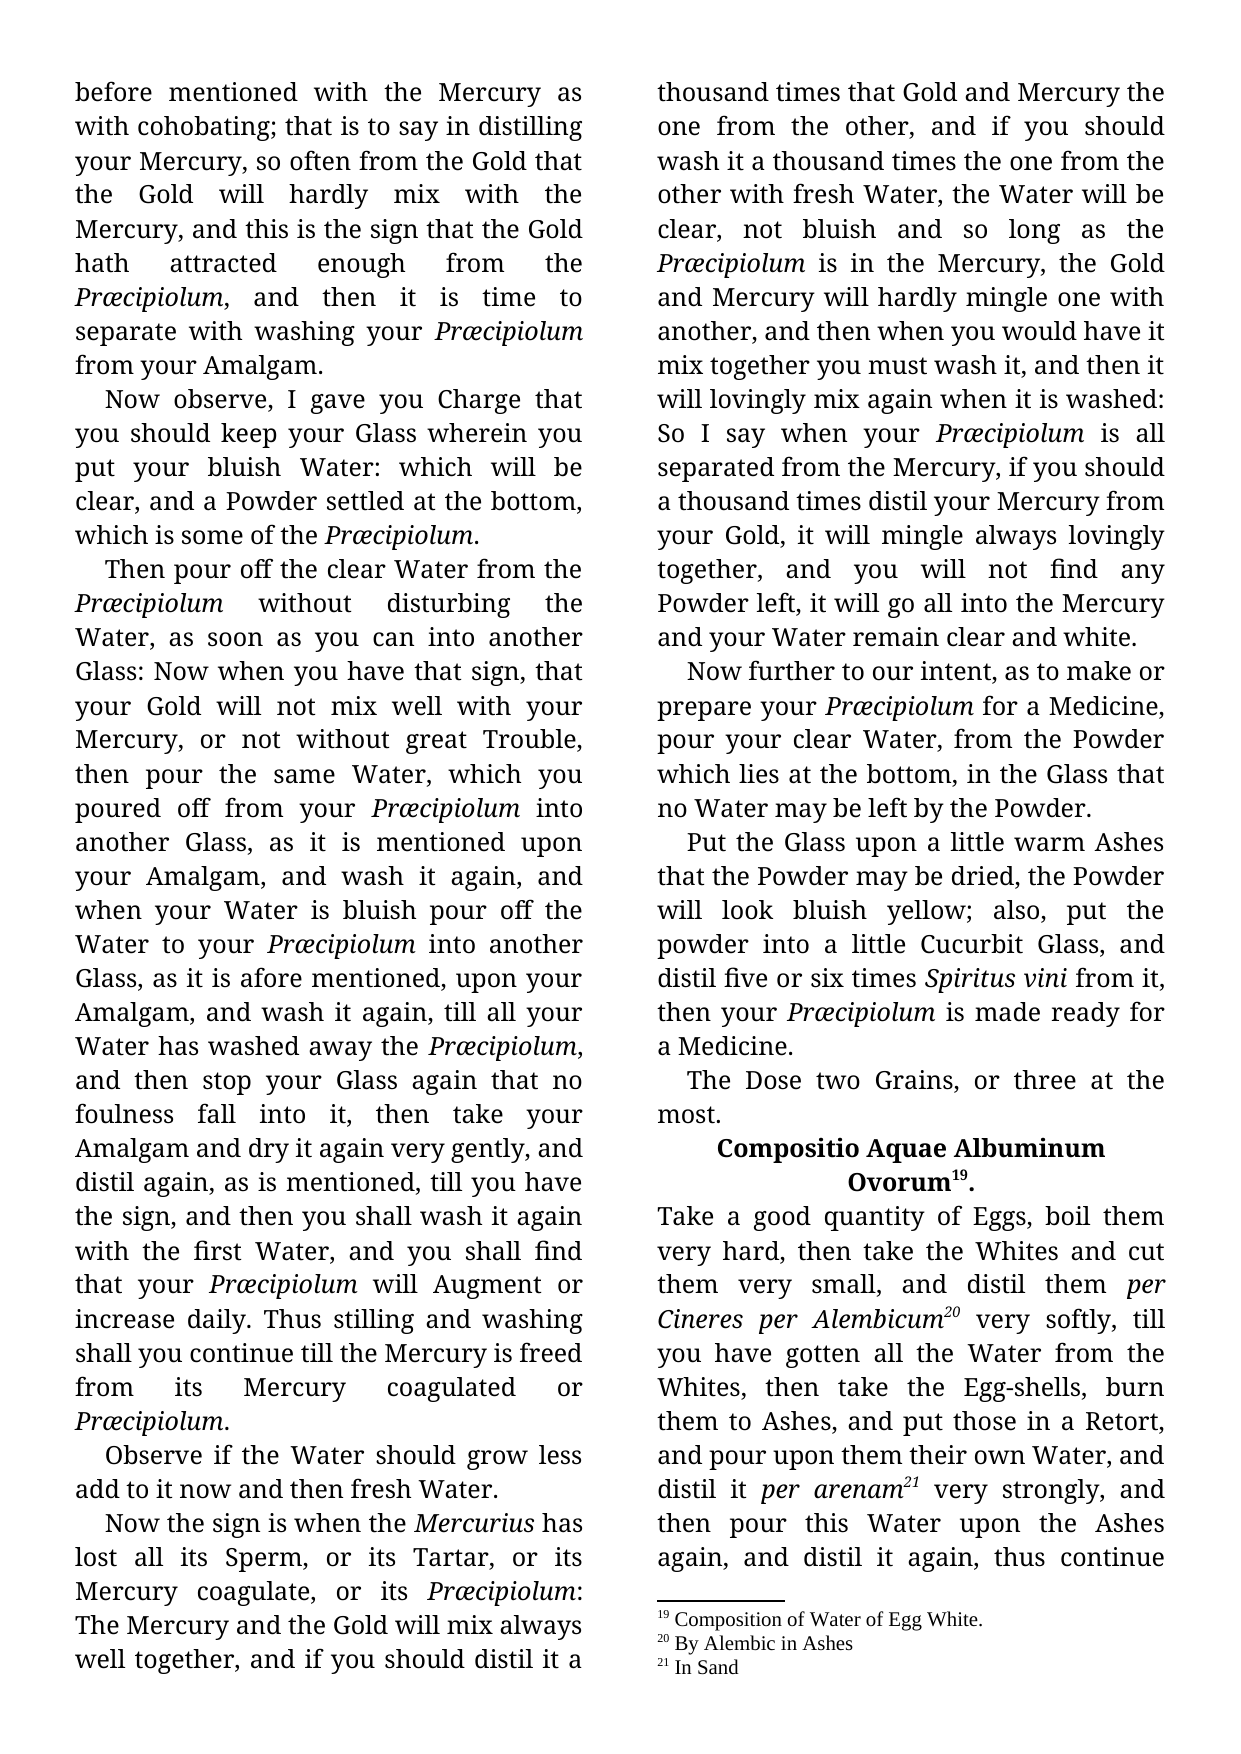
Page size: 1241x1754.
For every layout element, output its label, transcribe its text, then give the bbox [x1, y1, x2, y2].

text The Dose two Grains, or three at the most. [657, 1063, 1165, 1131]
text Put the Glass upon a little warm Ashes that the Powder may be dried, the Powder will look bluish yellow; also, put the powder into a little Cucurbit Glass, and distil five or six times Spiritus vini from it, then your Præcipiolum is made ready for a Medicine. [657, 824, 1165, 1063]
text Now further to our intent, as to make or prepare your Præcipiolum for a Medicine, pour your clear Water, from the Powder which lies at the bottom, in the Glass that no Water may be left by the Powder. [657, 654, 1165, 824]
text Now the sign is when the Mercurius has lost all its Sperm, or its Tartar, or its Mercury coagulate, or its Præcipiolum: The Mercury and the Gold will mix always well together, and if you should distil it a thousand times that Gold and Mercury the one from the other, and if you should wash it a thousand times the one from the other with fresh Water, the Water will be clear, not bluish and so long as the Præcipiolum is in the Mercury, the Gold and Mercury will hardly mingle one with another, and then when you would have it mix together you must wash it, and then it will lovingly mix again when it is washed: So I say when your Præcipiolum is all separated from the Mercury, if you should a thousand times distil your Mercury from your Gold, it will mingle always lovingly together, and you will not find any Powder left, it will go all into the Mercury and your Water remain clear and white. [657, 75, 1165, 654]
text Now observe, I gave you Charge that you should keep your Glass wherein you put your bluish Water: which will be clear, and a Powder settled at the bottom, which is some of the Præcipiolum. [75, 382, 583, 552]
text Then pour off the clear Water from the Præcipiolum without disturbing the Water, as soon as you can into another Glass: Now when you have that sign, that your Gold will not mix well with your Mercury, or not without great Trouble, then pour the same Water, which you poured off from your Præcipiolum into another Glass, as it is mentioned upon your Amalgam, and wash it again, and when your Water is bluish pour off the Water to your Præcipiolum into another Glass, as it is afore mentioned, upon your Amalgam, and wash it again, till all your Water has washed away the Præcipiolum, and then stop your Glass again that no foulness fall into it, then take your Amalgam and dry it again very gently, and distil again, as is mentioned, till you have the sign, and then you shall wash it again with the first Water, and you shall find that your Præcipiolum will Augment or increase daily. Thus stilling and washing shall you continue till the Mercury is freed from its Mercury coagulated or Præcipiolum. [75, 552, 583, 1437]
text Now the sign is when the Mercurius has lost all its Sperm, or its Tartar, or its Mercury coagulate, or its Præcipiolum: The Mercury and the Gold will mix always well together, and if you should distil it a thousand times that Gold and Mercury the one from the other, and if you should wash it a thousand times the one from the other with fresh Water, the Water will be clear, not bluish and so long as the Præcipiolum is in the Mercury, the Gold and Mercury will hardly mingle one with another, and then when you would have it mix together you must wash it, and then it will lovingly mix again when it is washed: So I say when your Præcipiolum is all separated from the Mercury, if you should a thousand times distil your Mercury from your Gold, it will mingle always lovingly together, and you will not find any Powder left, it will go all into the Mercury and your Water remain clear and white. [75, 1506, 583, 1676]
text Observe if the Water should grow less add to it now and then fresh Water. [75, 1437, 583, 1506]
text Compositio Aquae Albuminum Ovorum. [657, 1131, 1165, 1199]
